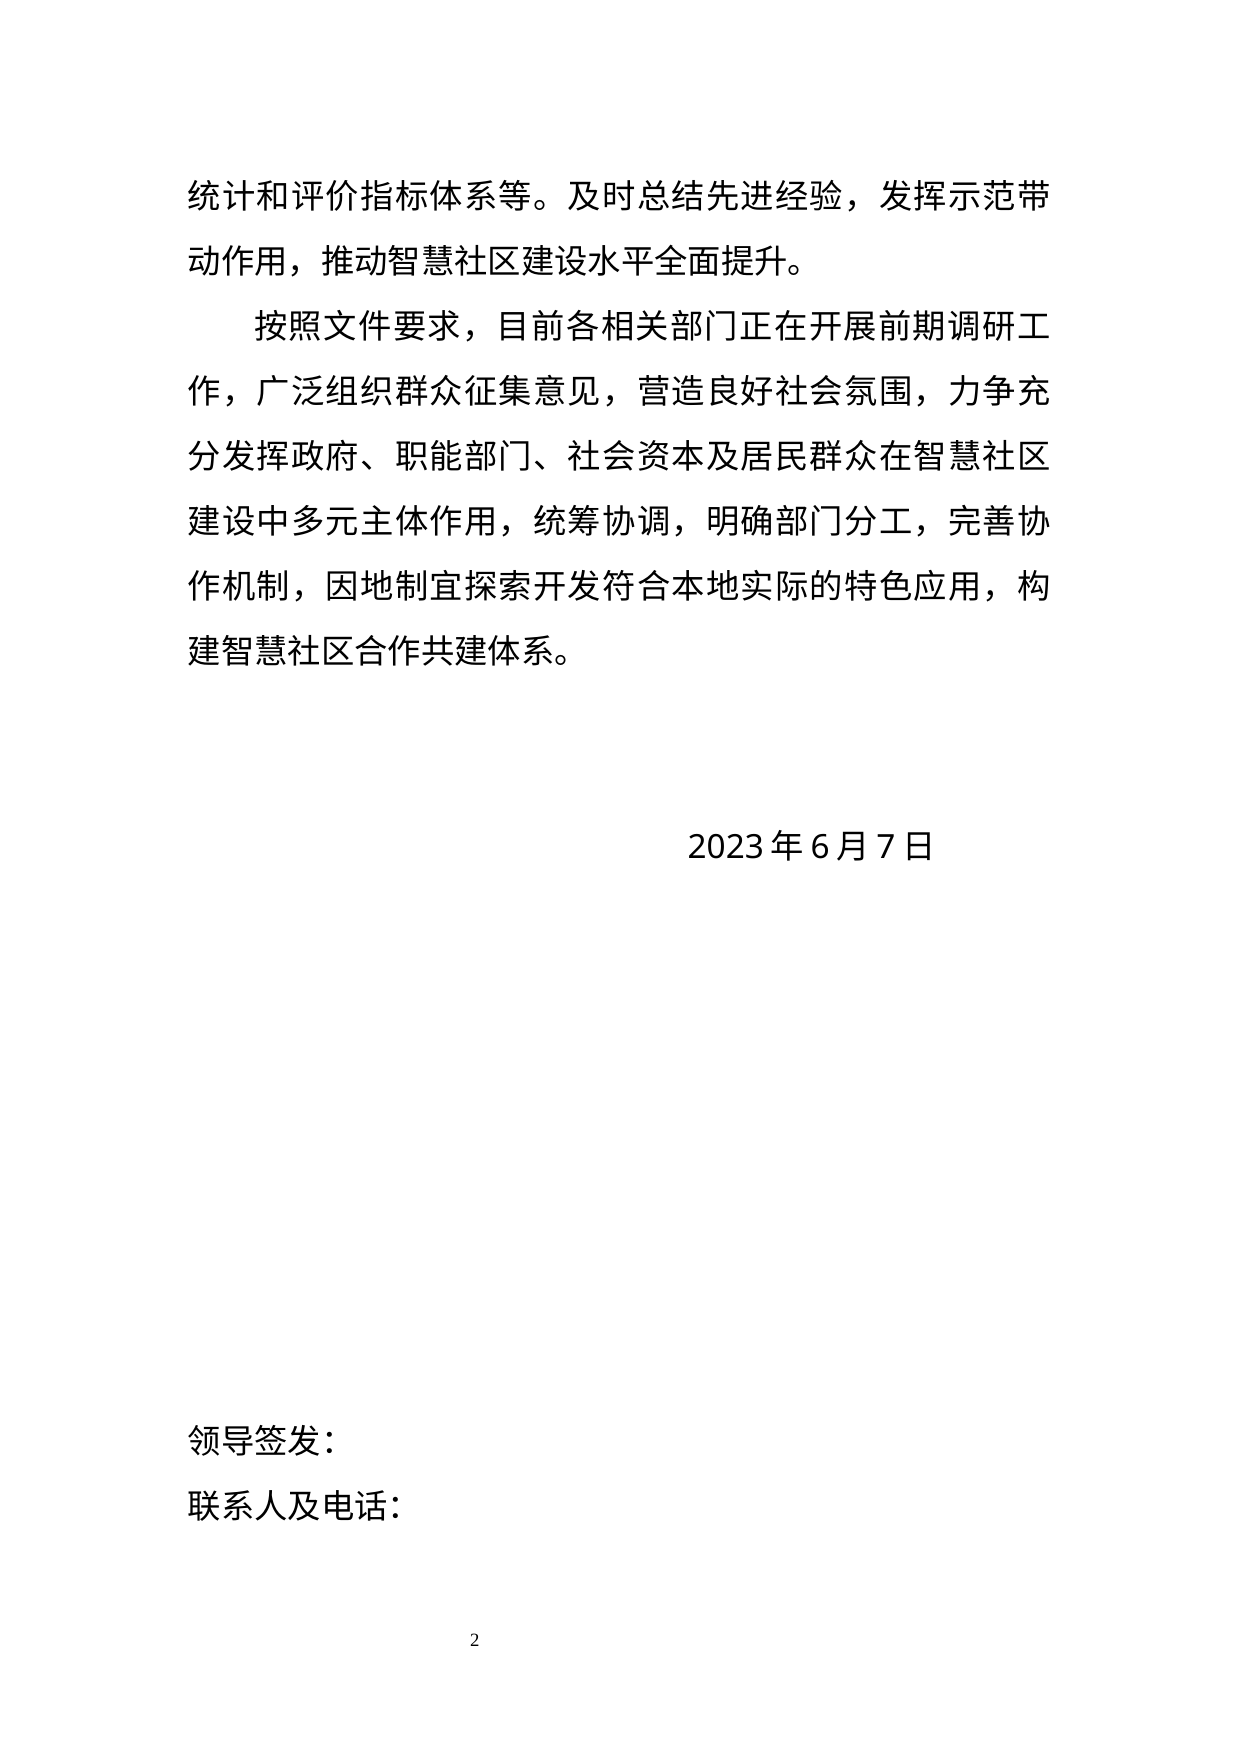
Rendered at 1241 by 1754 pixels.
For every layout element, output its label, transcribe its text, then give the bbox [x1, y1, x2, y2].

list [187, 162, 1053, 292]
text 领导签发： [187, 1407, 1053, 1472]
text 联系人及电话： [187, 1472, 1053, 1537]
text 2023年6月7日 [187, 812, 1053, 877]
list 按照文件要求，目前各相关部门正在开展前期调研工作，广泛组织群众征集意见，营造良好社会氛围，力争充分发挥政府、职能部门、社会资本及居民群众在智慧社区建设中多元主体作用，统筹协调，明确部门分工，完善协作机制，因地制宜探索开发符合本地实际的特色应用，构建智慧社区合作共建体系。 [187, 292, 1053, 682]
